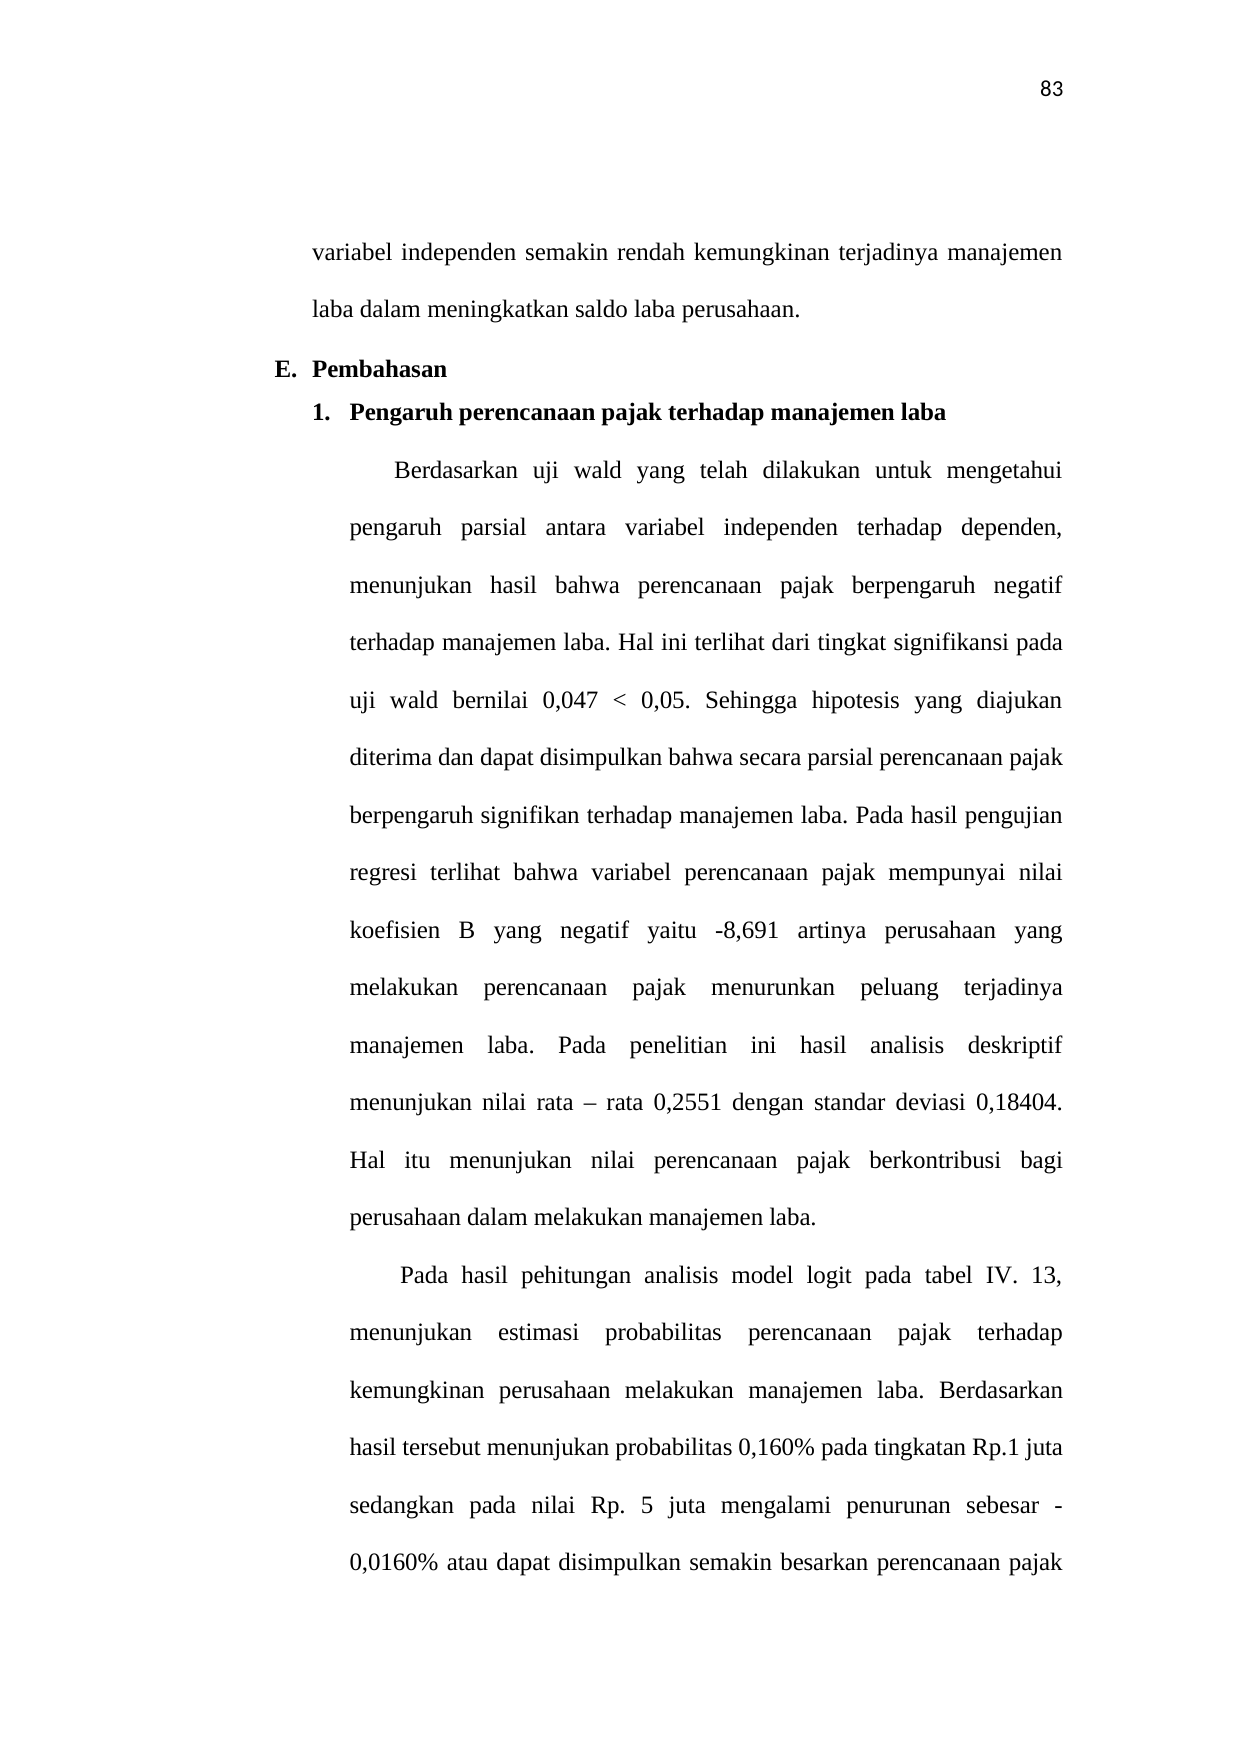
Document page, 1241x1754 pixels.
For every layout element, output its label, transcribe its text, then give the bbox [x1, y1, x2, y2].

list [349, 1260, 1063, 1576]
list Pengaruh perencanaan pajak terhadap manajemen laba [312, 397, 1063, 426]
list Berdasarkan uji wald yang telah dilakukan untuk mengetahui pengaruh parsial antara variabel independen terhadap dependen, menunjukan hasil bahwa perencanaan pajak berpengaruh negatif terhadap manajemen laba. Hal ini terlihat dari tingkat signifikansi pada uji wald bernilai 0,047 < 0,05. Sehingga hipotesis yang diajukan diterima dan dapat disimpulkan bahwa secara parsial perencanaan pajak berpengaruh signifikan terhadap manajemen laba. Pada hasil pengujian regresi terlihat bahwa variabel perencanaan pajak mempunyai nilai koefisien B yang negatif yaitu -8,691 artinya perusahaan yang melakukan perencanaan pajak menurunkan peluang terjadinya manajemen laba. Pada penelitian ini hasil analisis deskriptif menunjukan nilai rata – rata 0,2551 dengan standar deviasi 0,18404. Hal itu menunjukan nilai perencanaan pajak berkontribusi bagi perusahaan dalam melakukan manajemen laba. [349, 455, 1063, 1231]
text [312, 237, 1063, 323]
list Pembahasan [274, 354, 1063, 383]
